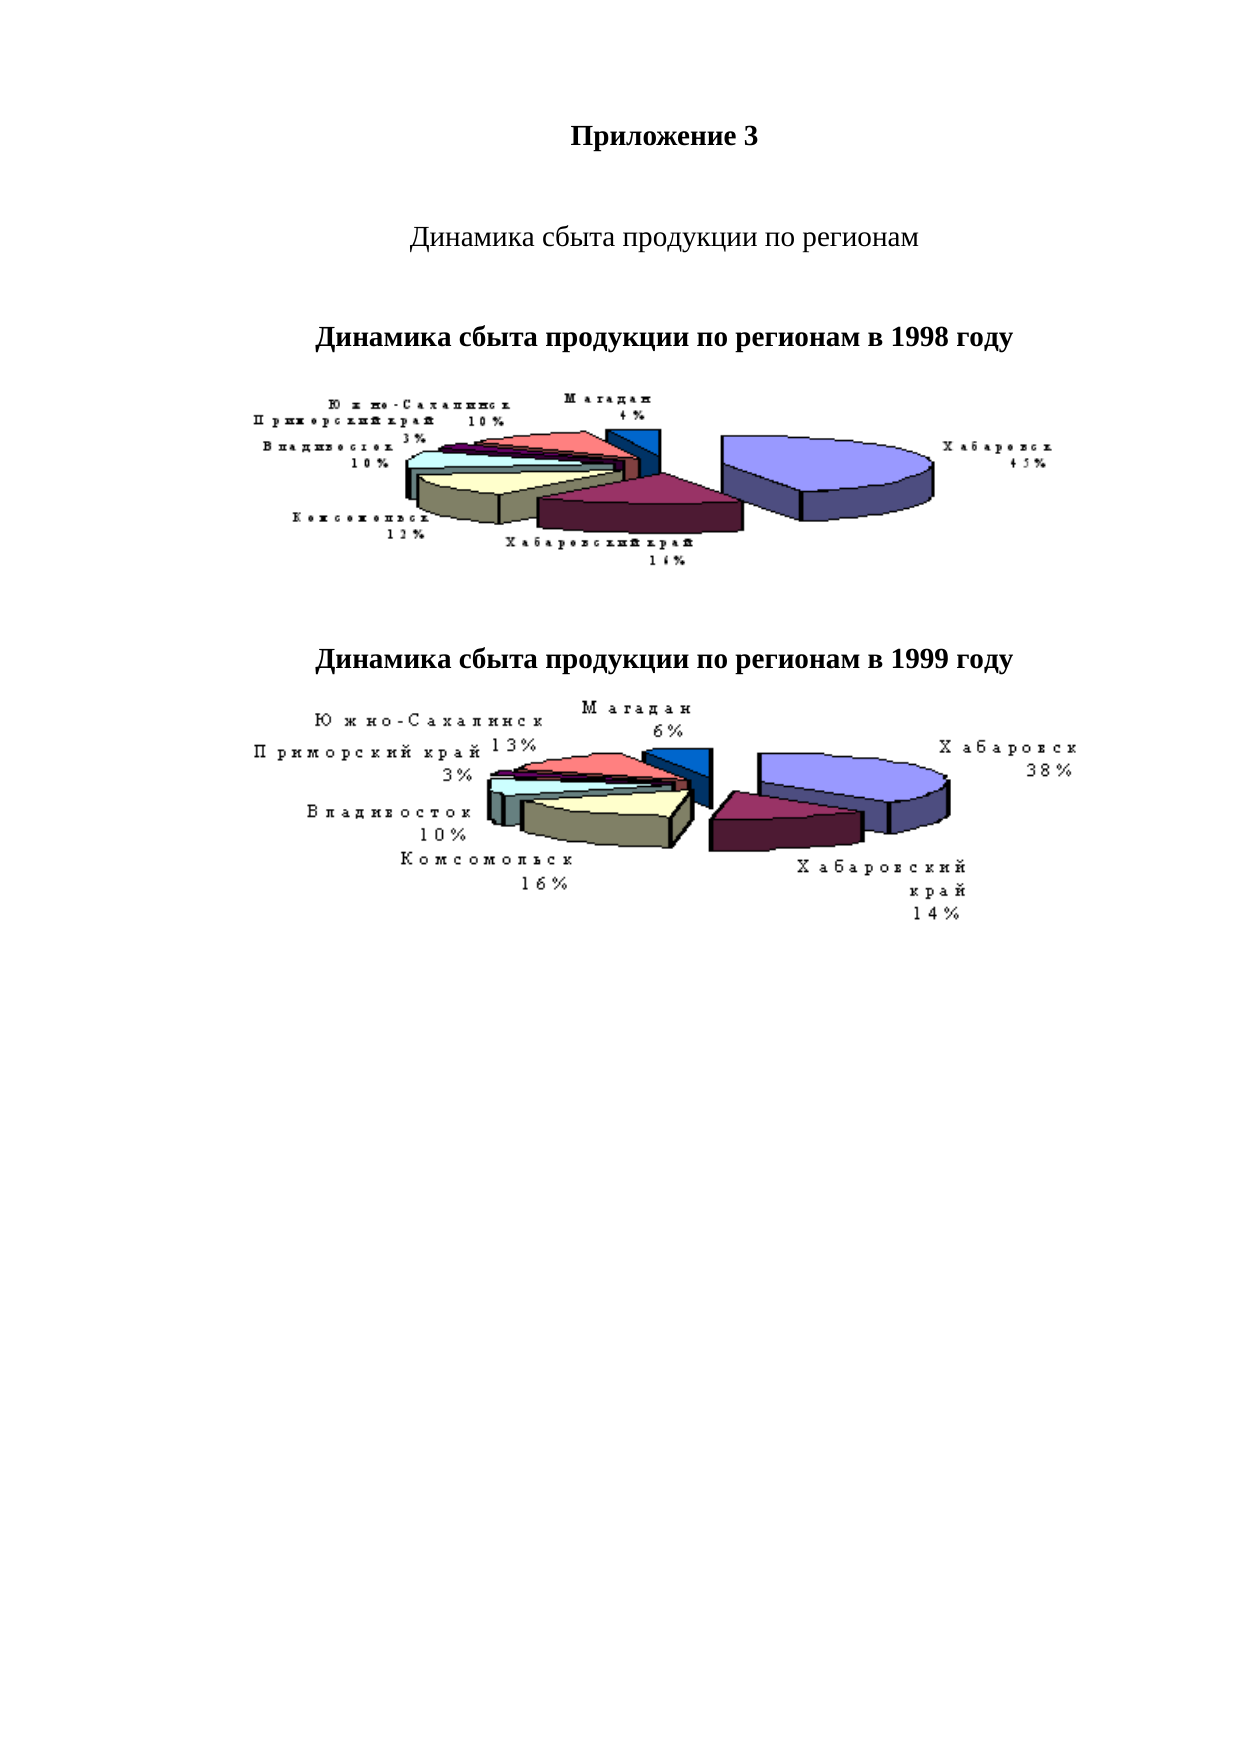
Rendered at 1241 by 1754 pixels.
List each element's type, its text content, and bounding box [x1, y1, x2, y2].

text Динамика сбыта продукции по регионам в 1998 году [177, 319, 1152, 353]
text Динамика сбыта продукции по регионам в 1999 году [177, 641, 1152, 674]
picture [251, 369, 1066, 576]
text Динамика сбыта продукции по регионам [177, 219, 1152, 252]
picture [250, 690, 1079, 926]
text Приложение 3 [177, 118, 1152, 152]
